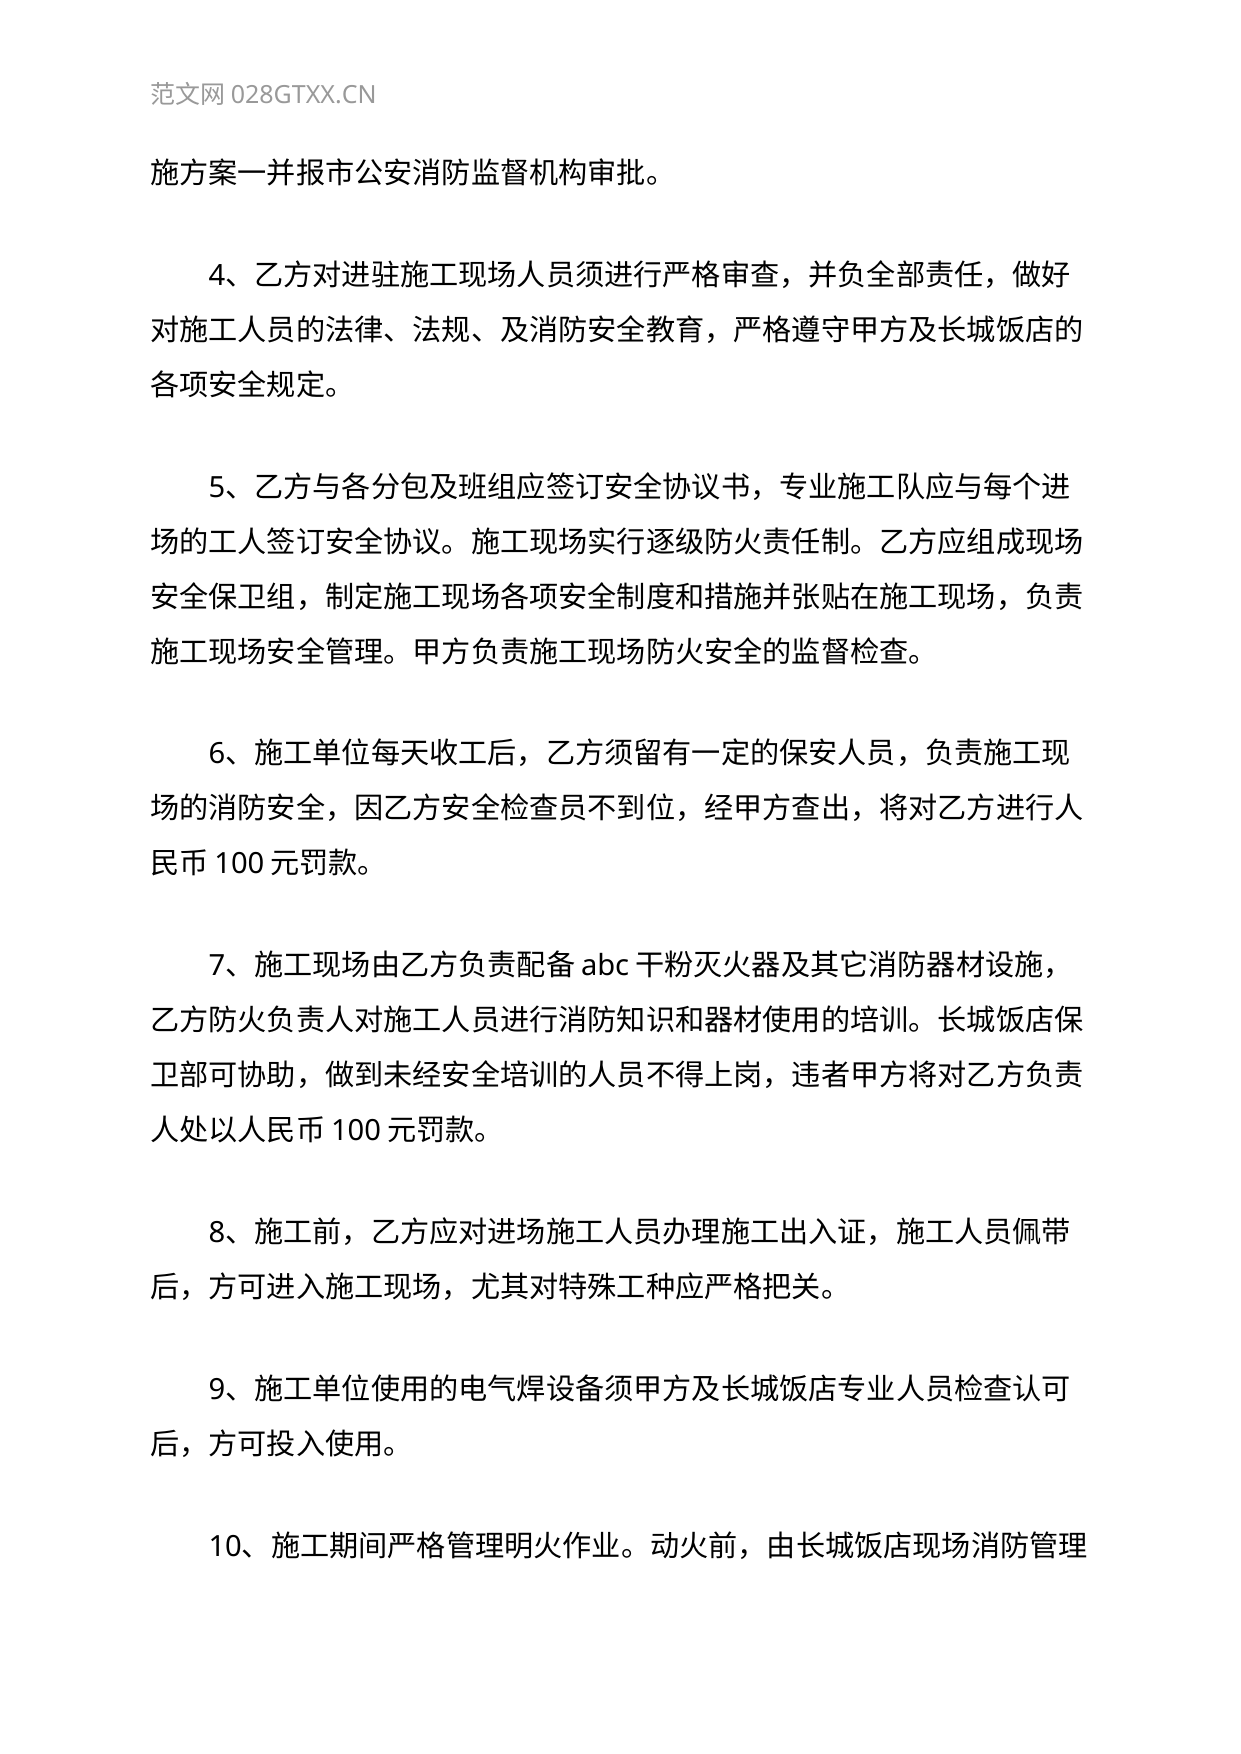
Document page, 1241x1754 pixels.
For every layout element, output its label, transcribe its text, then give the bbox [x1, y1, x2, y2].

text 8、施工前，乙方应对进场施工人员办理施工出入证，施工人员佩带后，方可进入施工现场，尤其对特殊工种应严格把关。 [150, 1209, 1090, 1306]
text 9、施工单位使用的电气焊设备须甲方及长城饭店专业人员检查认可后，方可投入使用。 [150, 1365, 1090, 1463]
text 4、乙方对进驻施工现场人员须进行严格审查，并负全部责任，做好对施工人员的法律、法规、及消防安全教育，严格遵守甲方及长城饭店的各项安全规定。 [150, 252, 1090, 404]
text 7、施工现场由乙方负责配备abc干粉灭火器及其它消防器材设施，乙方防火负责人对施工人员进行消防知识和器材使用的培训。长城饭店保卫部可协助，做到未经安全培训的人员不得上岗，违者甲方将对乙方负责人处以人民币100元罚款。 [150, 942, 1090, 1149]
text 5、乙方与各分包及班组应签订安全协议书，专业施工队应与每个进场的工人签订安全协议。施工现场实行逐级防火责任制。乙方应组成现场安全保卫组，制定施工现场各项安全制度和措施并张贴在施工现场，负责施工现场安全管理。甲方负责施工现场防火安全的监督检查。 [150, 463, 1090, 671]
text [150, 150, 1090, 192]
text 6、施工单位每天收工后，乙方须留有一定的保安人员，负责施工现场的消防安全，因乙方安全检查员不到位，经甲方查出，将对乙方进行人民币100元罚款。 [150, 730, 1090, 882]
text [150, 1522, 1090, 1564]
